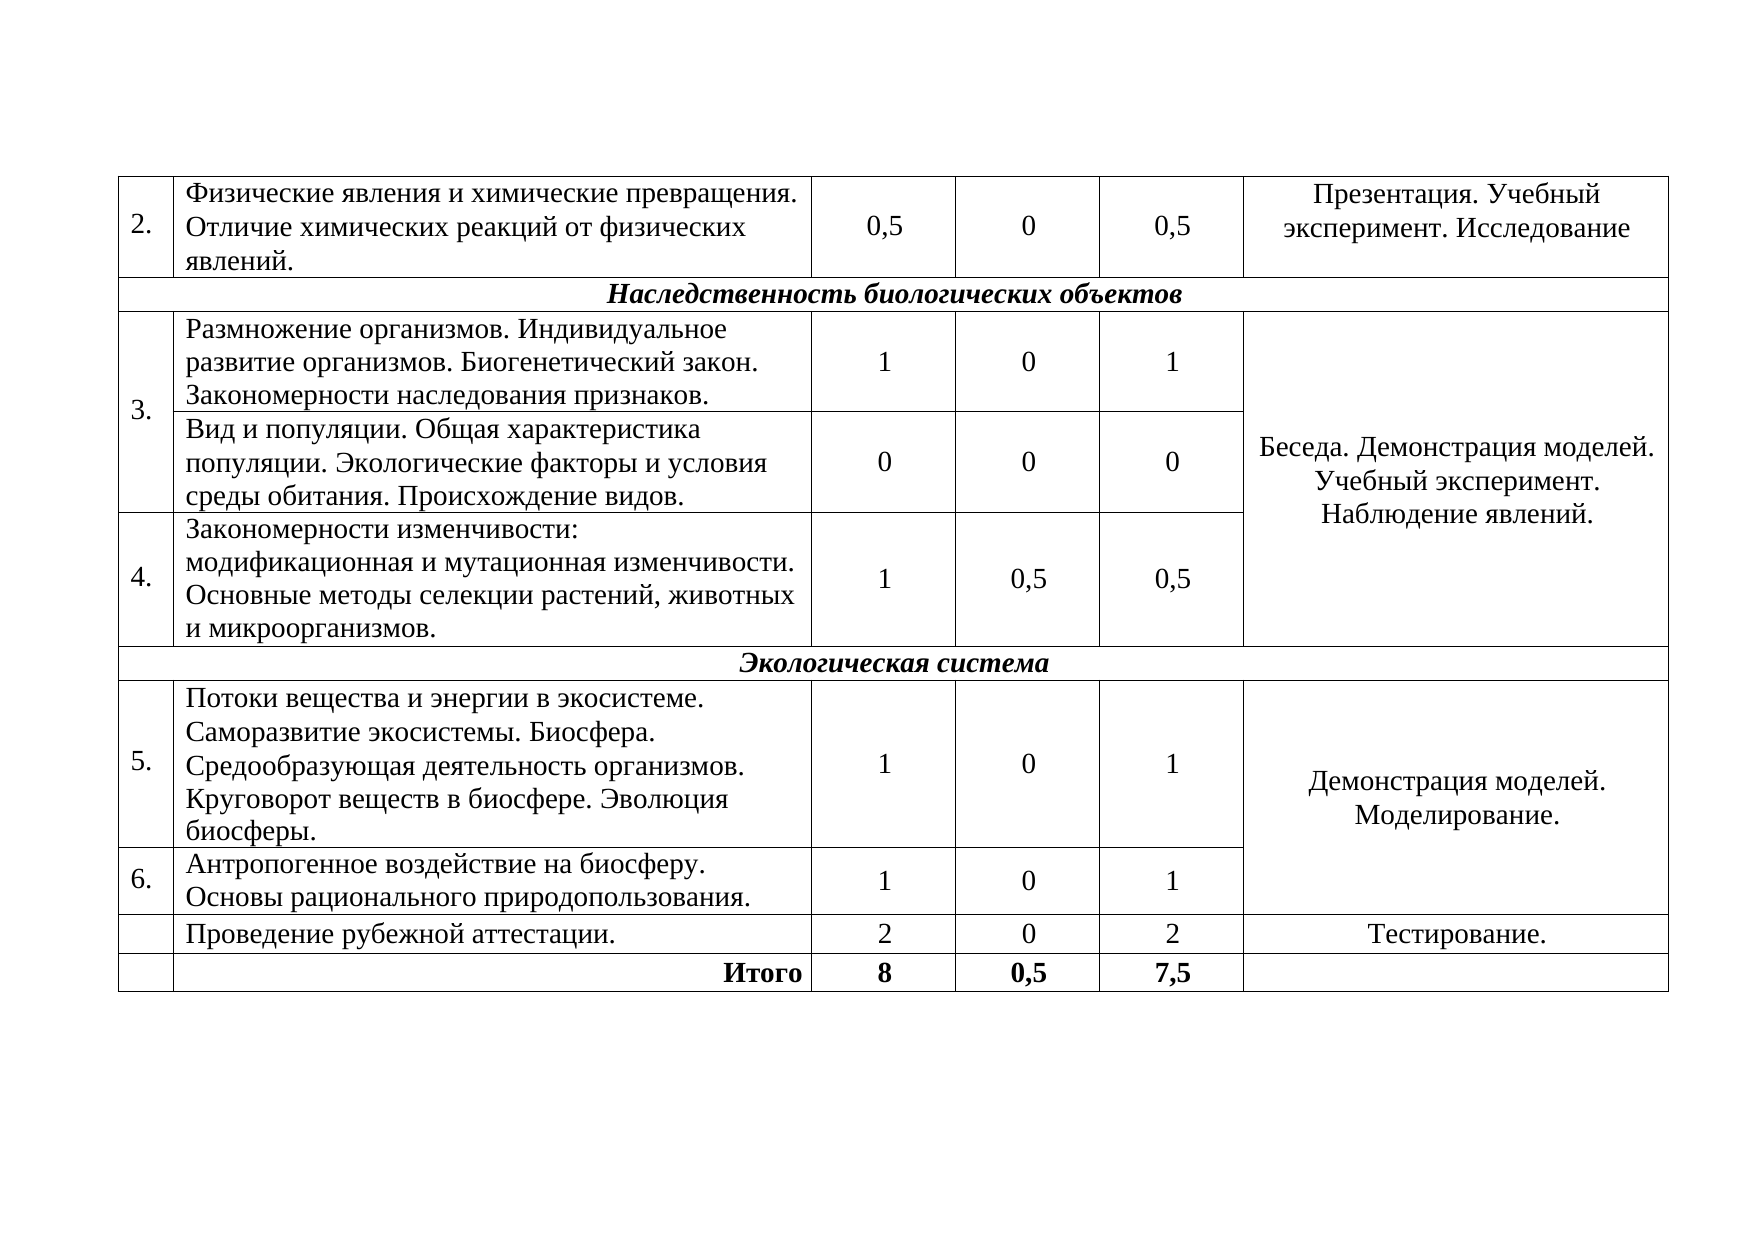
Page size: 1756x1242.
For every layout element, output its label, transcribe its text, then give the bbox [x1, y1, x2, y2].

table_cell 0 [1100, 412, 1243, 512]
table_cell 8 [812, 954, 955, 991]
table_header Презентация. Учебный эксперимент. Исследование [1244, 177, 1668, 277]
table_cell Антропогенное воздействие на биосферу. Основы рационального природопользования. [174, 848, 811, 914]
table_cell Проведение рубежной аттестации. [174, 915, 811, 953]
table_cell 1 [812, 681, 955, 847]
table_cell 1 [1100, 681, 1243, 847]
table_cell [1244, 954, 1668, 991]
table_cell Беседа. Демонстрация моделей. Учебный эксперимент. Наблюдение явлений. [1244, 312, 1668, 646]
table_cell 2 [1100, 915, 1243, 953]
table_cell 0 [956, 681, 1099, 847]
table_cell 7,5 [1100, 954, 1243, 991]
table_header 0,5 [1100, 177, 1243, 277]
table_cell Потоки вещества и энергии в экосистеме. Саморазвитие экосистемы. Биосфера. Средообразующая деятельность организмов. Круговорот веществ в биосфере. Эволюция биосферы. [174, 681, 811, 847]
table_cell 0 [812, 412, 955, 512]
table_cell 0 [956, 848, 1099, 914]
table_header 0,5 [812, 177, 955, 277]
table_cell Демонстрация моделей. Моделирование. [1244, 681, 1668, 914]
table_header 0 [956, 177, 1099, 277]
table_cell Вид и популяции. Общая характеристика популяции. Экологические факторы и условия среды обитания. Происхождение видов. [174, 412, 811, 512]
table_cell 0,5 [956, 954, 1099, 991]
table_cell 0,5 [956, 513, 1099, 646]
table_cell 2 [812, 915, 955, 953]
table_cell [119, 915, 173, 953]
table_cell 1 [812, 513, 955, 646]
table_cell 5. [119, 681, 173, 847]
table_cell 1 [1100, 312, 1243, 411]
table_cell 0 [956, 412, 1099, 512]
table_cell 1 [812, 312, 955, 411]
table_cell 4. [119, 513, 173, 646]
table_header 2. [119, 177, 173, 277]
table_cell Закономерности изменчивости: модификационная и мутационная изменчивости. Основные методы селекции растений, животных и микроорганизмов. [174, 513, 811, 646]
table_cell 6. [119, 848, 173, 914]
table_cell 3. [119, 312, 173, 512]
table_cell Тестирование. [1244, 915, 1668, 953]
table_cell [119, 954, 173, 991]
table_cell 0,5 [1100, 513, 1243, 646]
table_cell 0 [956, 312, 1099, 411]
table_cell Экологическая система [119, 647, 1668, 679]
table_cell 1 [1100, 848, 1243, 914]
table_header Физические явления и химические превращения. Отличие химических реакций от физических явлений. [174, 177, 811, 277]
table_cell Размножение организмов. Индивидуальное развитие организмов. Биогенетический закон. Закономерности наследования признаков. [174, 312, 811, 411]
table_cell 1 [812, 848, 955, 914]
table_cell Итого [174, 954, 811, 991]
table_cell 0 [956, 915, 1099, 953]
table_cell Наследственность биологических объектов [119, 278, 1668, 311]
